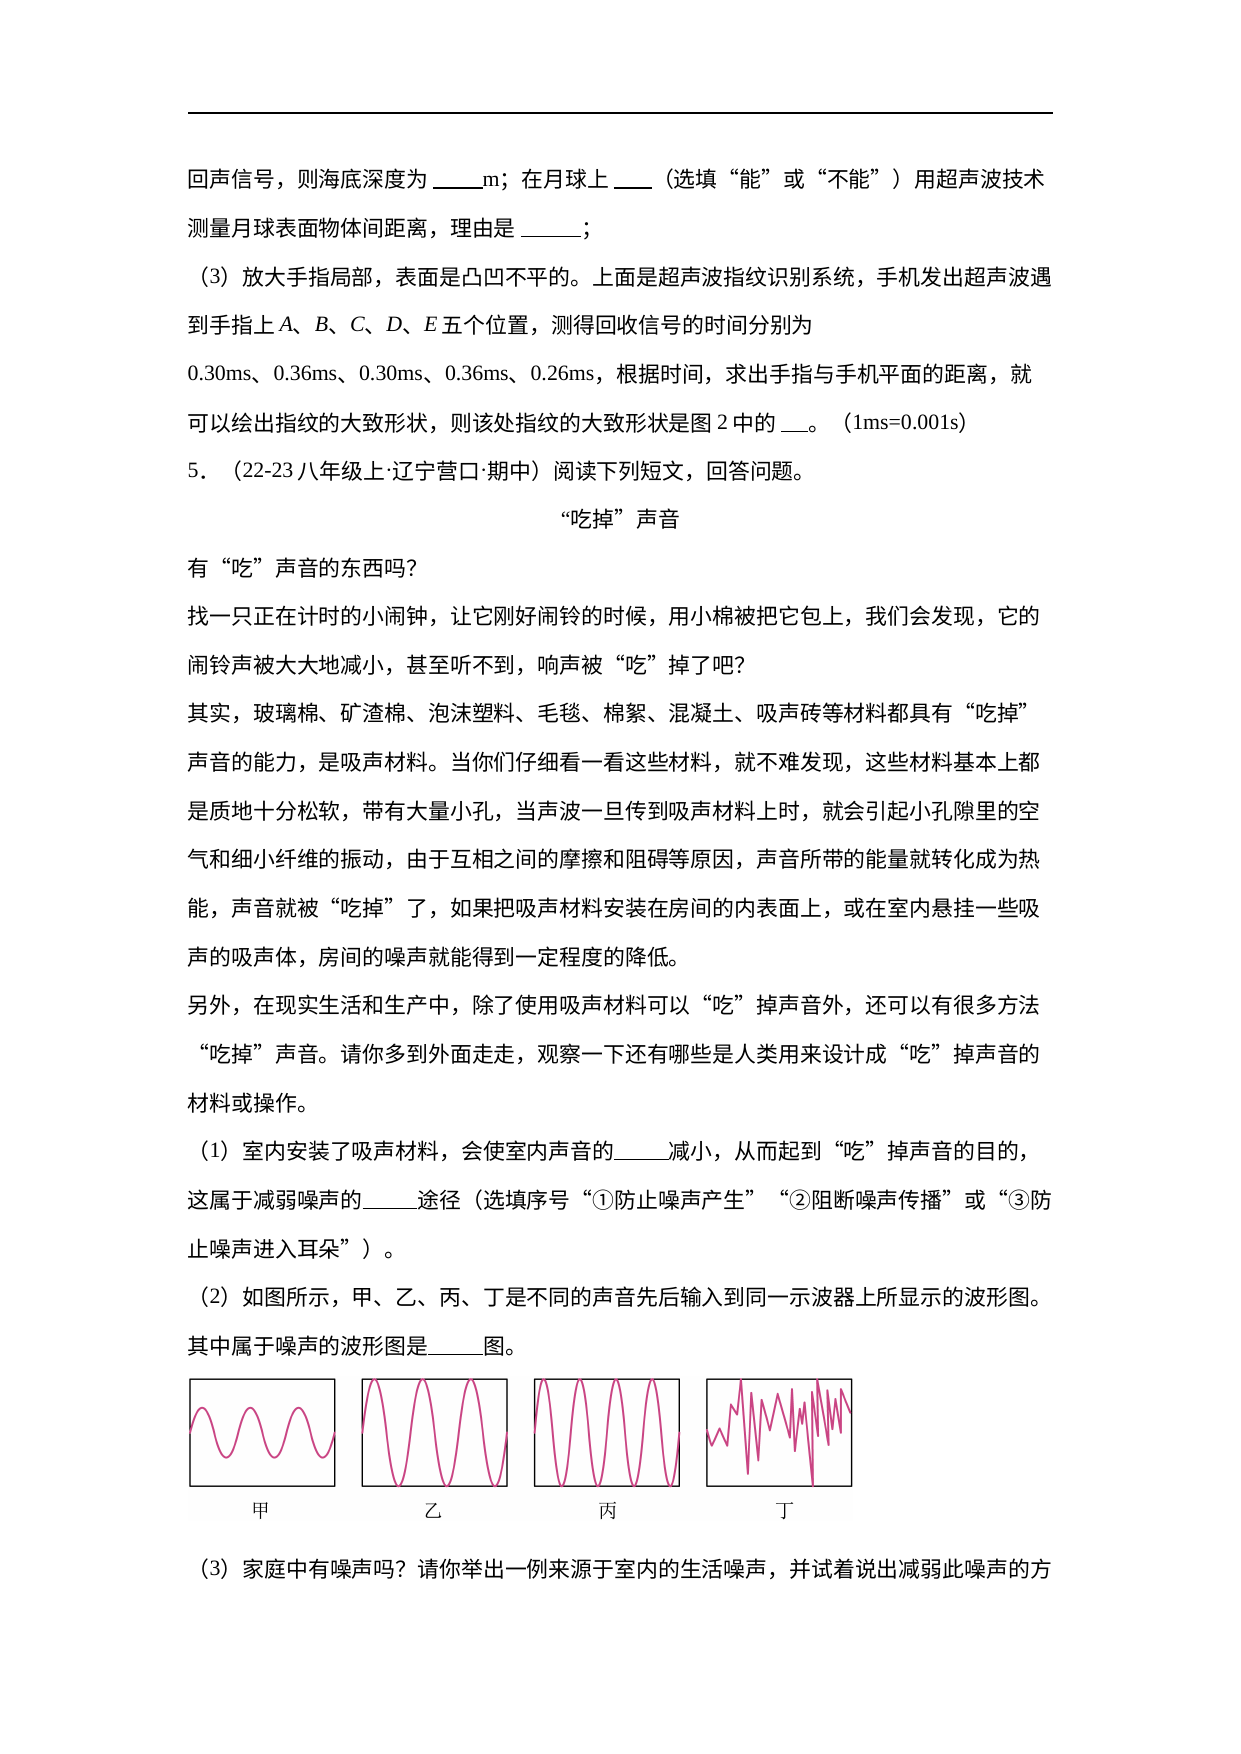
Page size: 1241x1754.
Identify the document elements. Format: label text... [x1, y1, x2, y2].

picture [187, 1376, 854, 1521]
text （3）放大手指局部，表面是凸凹不平的。上面是超声波指纹识别系统，手机发出超声波遇到手指上A、B、C、D、E五个位置，测得回收信号的时间分别为0.30ms、0.36ms、0.30ms、0.36ms、0.26ms，根据时间，求出手指与手机平面的距离，就可以绘出指纹的大致形状，则该处指纹的大致形状是图2中的 。（1ms=0.001s） [187, 259, 1053, 438]
text 另外，在现实生活和生产中，除了使用吸声材料可以“吃”掉声音外，还可以有很多方法“吃掉”声音。请你多到外面走走，观察一下还有哪些是人类用来设计成“吃”掉声音的材料或操作。 [187, 988, 1053, 1118]
text 其实，玻璃棉、矿渣棉、泡沫塑料、毛毯、棉絮、混凝土、吸声砖等材料都具有“吃掉”声音的能力，是吸声材料。当你们仔细看一看这些材料，就不难发现，这些材料基本上都是质地十分松软，带有大量小孔，当声波一旦传到吸声材料上时，就会引起小孔隙里的空气和细小纤维的振动，由于互相之间的摩擦和阻碍等原因，声音所带的能量就转化成为热能，声音就被“吃掉”了，如果把吸声材料安装在房间的内表面上，或在室内悬挂一些吸声的吸声体，房间的噪声就能得到一定程度的降低。 [187, 696, 1053, 972]
text 找一只正在计时的小闹钟，让它刚好闹铃的时候，用小棉被把它包上，我们会发现，它的闹铃声被大大地减小，甚至听不到，响声被“吃”掉了吧？ [187, 599, 1053, 680]
text （1）室内安装了吸声材料，会使室内声音的 减小，从而起到“吃”掉声音的目的，这属于减弱噪声的 途径（选填序号“①防止噪声产生”“②阻断噪声传播”或“③防止噪声进入耳朵”）。 [187, 1134, 1053, 1264]
text 有“吃”声音的东西吗？ [187, 550, 1053, 583]
text “吃掉”声音 [187, 502, 1053, 534]
text 5．（22-23八年级上·辽宁营口·期中）阅读下列短文，回答问题。 [187, 454, 1053, 486]
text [187, 162, 1053, 243]
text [187, 1552, 1053, 1584]
text （2）如图所示，甲、乙、丙、丁是不同的声音先后输入到同一示波器上所显示的波形图。其中属于噪声的波形图是 图。 [187, 1279, 1053, 1361]
